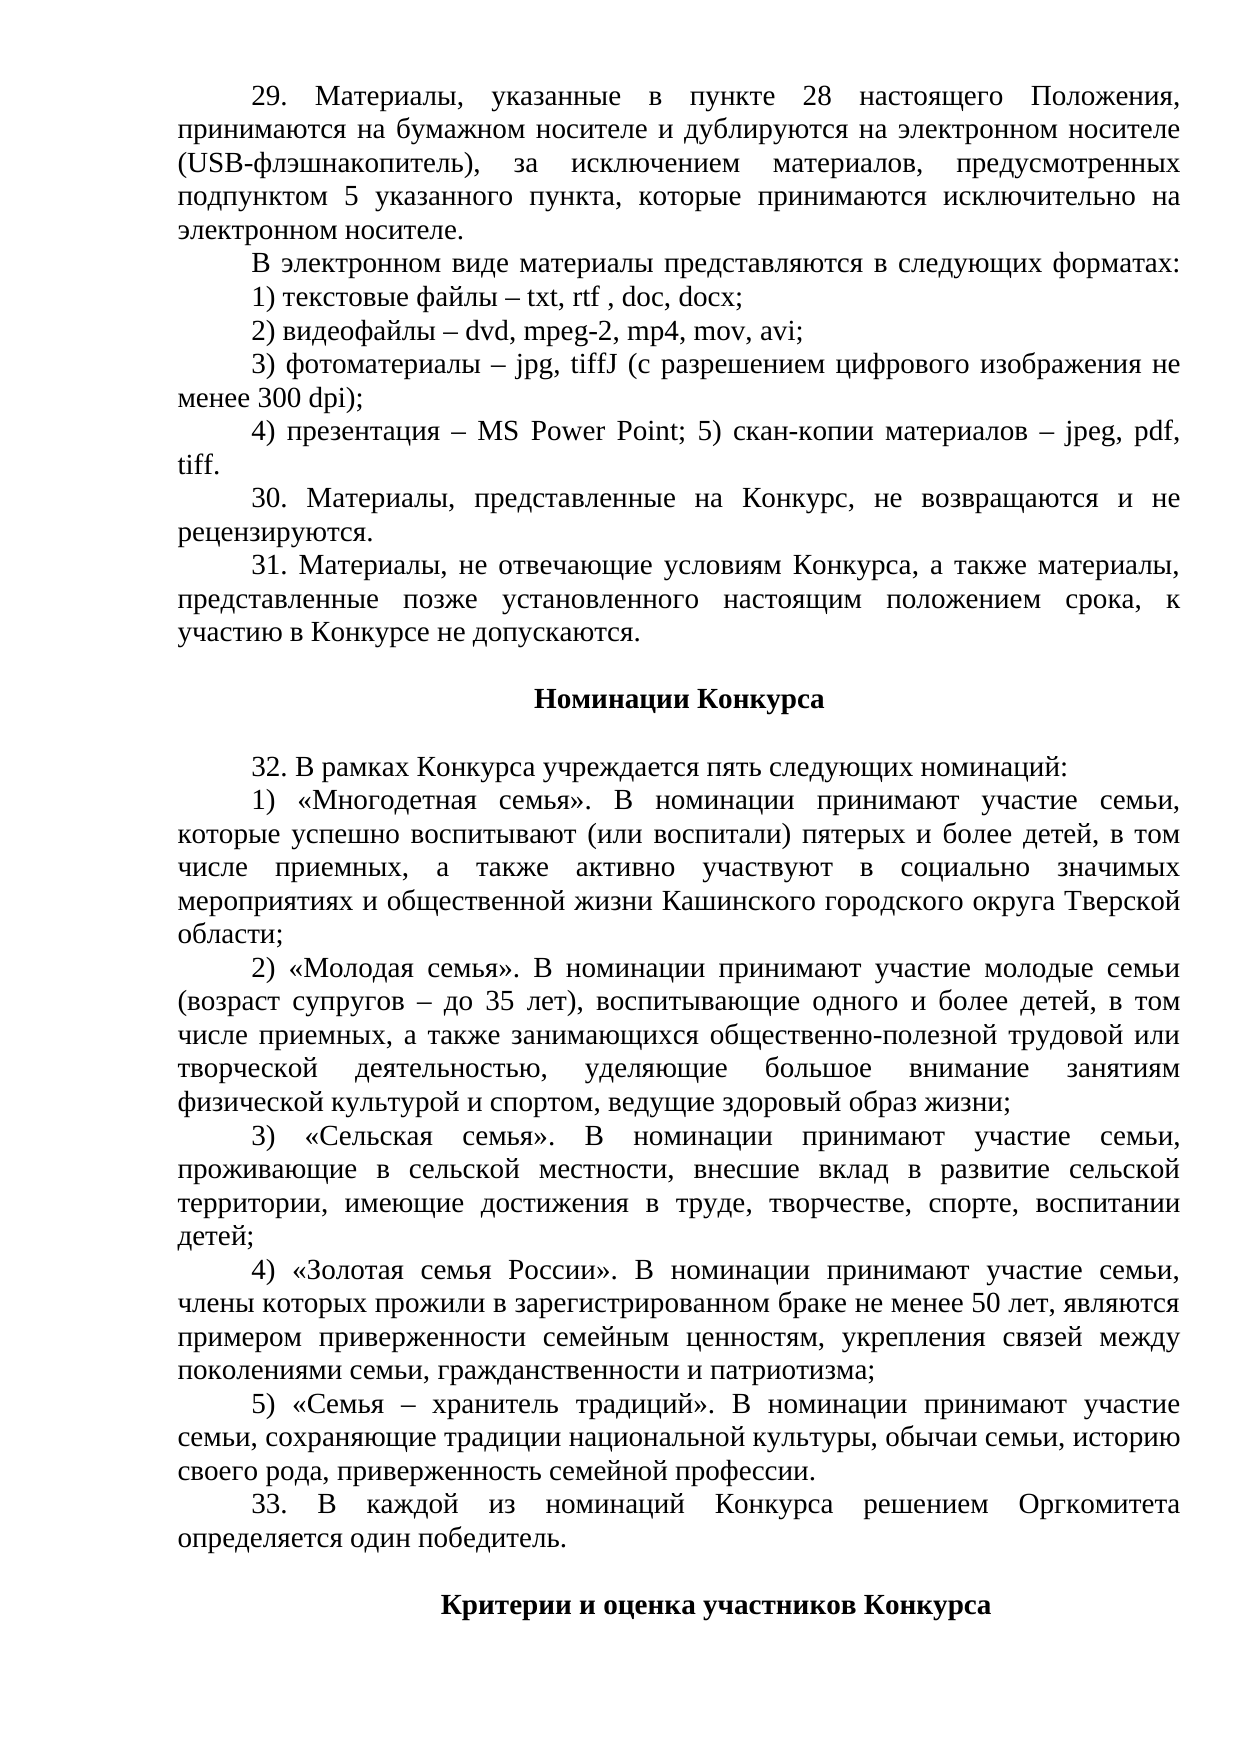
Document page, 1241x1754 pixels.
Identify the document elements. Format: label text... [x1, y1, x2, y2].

text 1) «Многодетная семья». В номинации принимают участие семьи, которые успешно воспитывают (или воспитали) пятерых и более детей, в том числе приемных, а также активно участвуют в социально значимых мероприятиях и общественной жизни Кашинского городского округа Тверской области; [177, 782, 1181, 950]
text В электронном виде материалы представляются в следующих форматах: 1) текстовые файлы – txt, rtf , doc, docx; [251, 246, 1181, 313]
text 3) фотоматериалы – jpg, tiffJ (c разрешением цифрового изображения не менее 300 dpi); [177, 346, 1181, 413]
text 2) «Молодая семья». В номинации принимают участие молодые семьи (возраст супругов – до 35 лет), воспитывающие одного и более детей, в том числе приемных, а также занимающихся общественно-полезной трудовой или творческой деятельностью, уделяющие большое внимание занятиям физической культурой и спортом, ведущие здоровый образ жизни; [177, 950, 1181, 1118]
text 4) презентация – MS Power Point; 5) скан-копии материалов – jpeg, pdf, tiff. [177, 413, 1181, 480]
text 3) «Сельская семья». В номинации принимают участие семьи, проживающие в сельской местности, внесшие вклад в развитие сельской территории, имеющие достижения в труде, творчестве, спорте, воспитании детей; [177, 1118, 1181, 1252]
text 4) «Золотая семья России». В номинации принимают участие семьи, члены которых прожили в зарегистрированном браке не менее 50 лет, являются примером приверженности семейным ценностям, укрепления связей между поколениями семьи, гражданственности и патриотизма; [177, 1252, 1181, 1386]
text 30. Материалы, представленные на Конкурс, не возвращаются и не рецензируются. [177, 480, 1181, 547]
text Номинации Конкурса [177, 682, 1181, 715]
text 33. В каждой из номинаций Конкурса решением Оргкомитета определяется один победитель. [177, 1487, 1181, 1554]
text 5) «Семья – хранитель традиций». В номинации принимают участие семьи, сохраняющие традиции национальной культуры, обычаи семьи, историю своего рода, приверженность семейной профессии. [177, 1386, 1181, 1487]
text 2) видеофайлы – dvd, mpeg-2, mp4, mov, avi; [177, 313, 1181, 346]
text 31. Материалы, не отвечающие условиям Конкурса, а также материалы, представленные позже установленного настоящим положением срока, к участию в Конкурсе не допускаются. [177, 547, 1181, 648]
text 29. Материалы, указанные в пункте 28 настоящего Положения, принимаются на бумажном носителе и дублируются на электронном носителе (USB-флэшнакопитель), за исключением материалов, предусмотренных подпунктом 5 указанного пункта, которые принимаются исключительно на электронном носителе. [177, 78, 1181, 246]
text Критерии и оценка участников Конкурса [177, 1587, 1181, 1621]
text 32. В рамках Конкурса учреждается пять следующих номинаций: [177, 749, 1181, 782]
